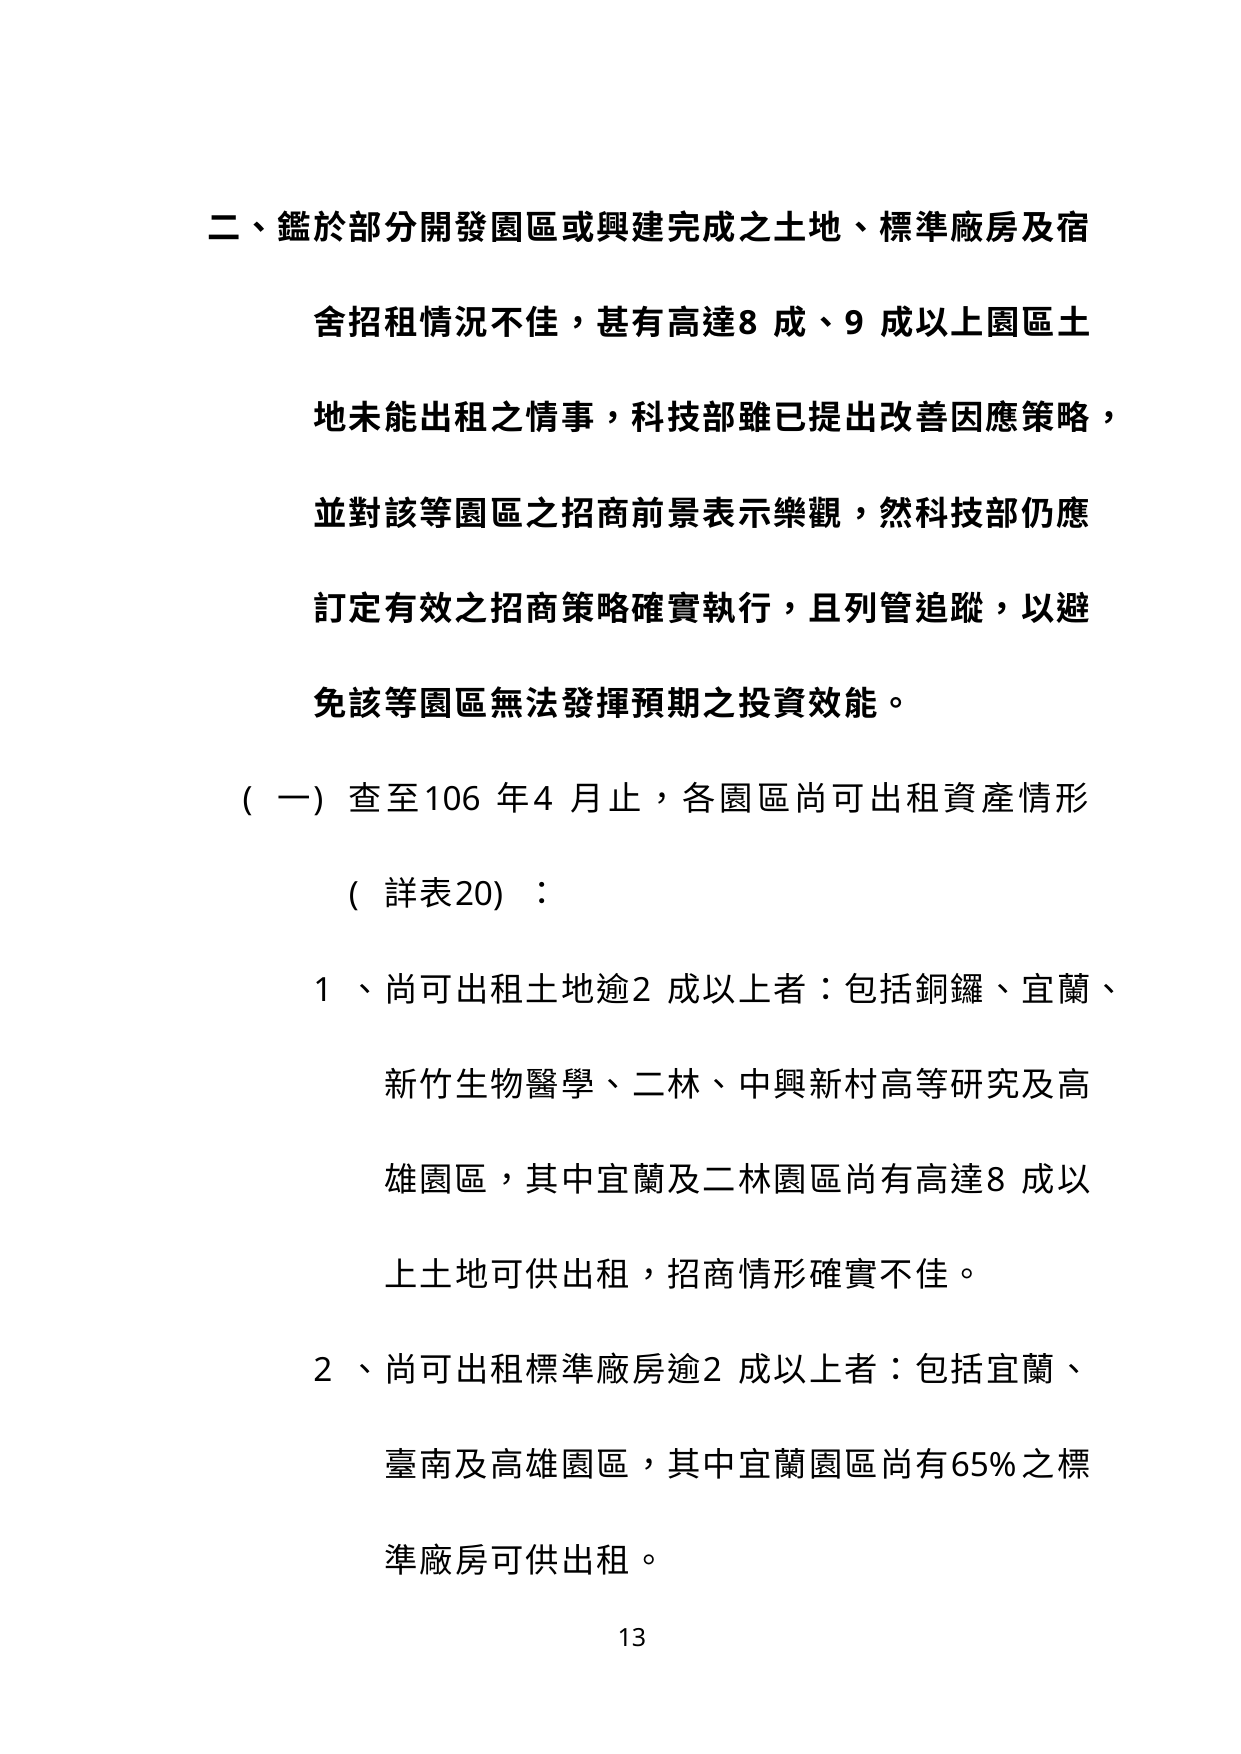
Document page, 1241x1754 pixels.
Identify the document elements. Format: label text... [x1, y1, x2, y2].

subtitle 尚可出租土地逾2成以上者：包括銅鑼、宜蘭、新竹生物醫學、二林、中興新村高等研究及高雄園區，其中宜蘭及二林園區尚有高達8成以上土地可供出租，招商情形確實不佳。 [296, 939, 1092, 1320]
subtitle 鑑於部分開發園區或興建完成之土地、標準廠房及宿舍招租情況不佳，甚有高達8成、9成以上園區土地未能出租之情事，科技部雖已提出改善因應策略，並對該等園區之招商前景表示樂觀，然科技部仍應訂定有效之招商策略確實執行，且列管追蹤，以避免該等園區無法發揮預期之投資效能。 [207, 177, 1092, 748]
subtitle 尚可出租標準廠房逾2成以上者：包括宜蘭、臺南及高雄園區，其中宜蘭園區尚有65%之標準廠房可供出租。 [296, 1320, 1092, 1605]
subtitle 查至106年4月止，各園區尚可出租資產情形(詳表20)： [242, 748, 1092, 939]
